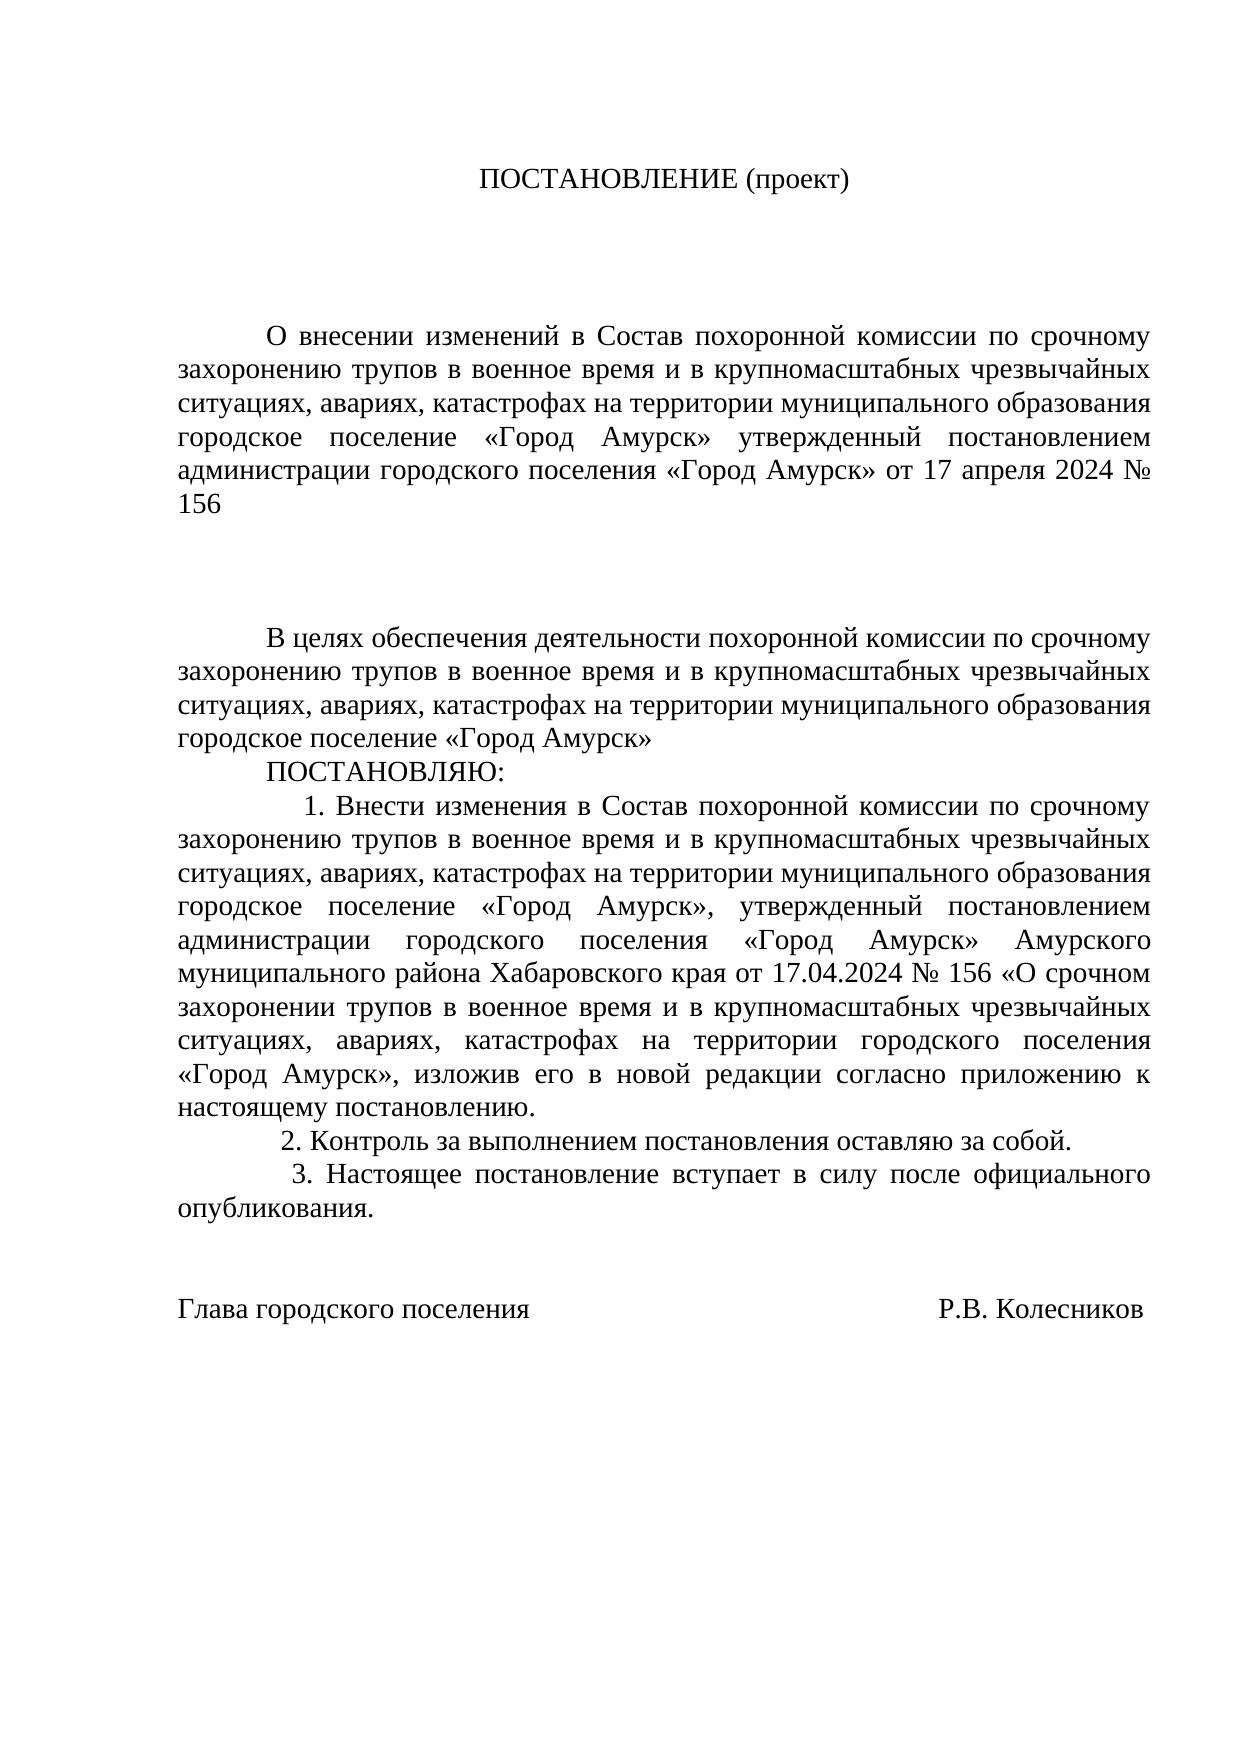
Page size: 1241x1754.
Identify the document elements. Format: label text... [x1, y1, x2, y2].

text 3. Настоящее постановление вступает в силу после официального опубликования. [177, 1157, 1152, 1224]
text ПОСТАНОВЛЕНИЕ (проект) [177, 168, 752, 193]
title В целях обеспечения деятельности похоронной комиссии по срочному захоронению трупов в военное время и в крупномасштабных чрезвычайных ситуациях, авариях, катастрофах на территории муниципального образования городское поселение «Город Амурск» [177, 620, 1152, 754]
title 1. Внести изменения в Состав похоронной комиссии по срочному захоронению трупов в военное время и в крупномасштабных чрезвычайных ситуациях, авариях, катастрофах на территории муниципального образования городское поселение «Город Амурск», утвержденный постановлением администрации городского поселения «Город Амурск» Амурского муниципального района Хабаровского края от 17.04.2024 № 156 «О срочном захоронении трупов в военное время и в крупномасштабных чрезвычайных ситуациях, авариях, катастрофах на территории городского поселения «Город Амурск», изложив его в новой редакции согласно приложению к настоящему постановлению. [177, 788, 1152, 1123]
text ПОСТАНОВЛЕНИЕ (проект) [749, 168, 1152, 193]
text 2. Контроль за выполнением постановления оставляю за собой. [177, 1123, 1152, 1157]
title О внесении изменений в Состав похоронной комиссии по срочному захоронению трупов в военное время и в крупномасштабных чрезвычайных ситуациях, авариях, катастрофах на территории муниципального образования городское поселение «Город Амурск» утвержденный постановлением администрации городского поселения «Город Амурск» от 17 апреля 2024 № 156 [177, 318, 1152, 519]
text Глава городского поселения Р.В. Колесников [177, 1291, 1152, 1324]
title ПОСТАНОВЛЯЮ: [177, 754, 1152, 788]
